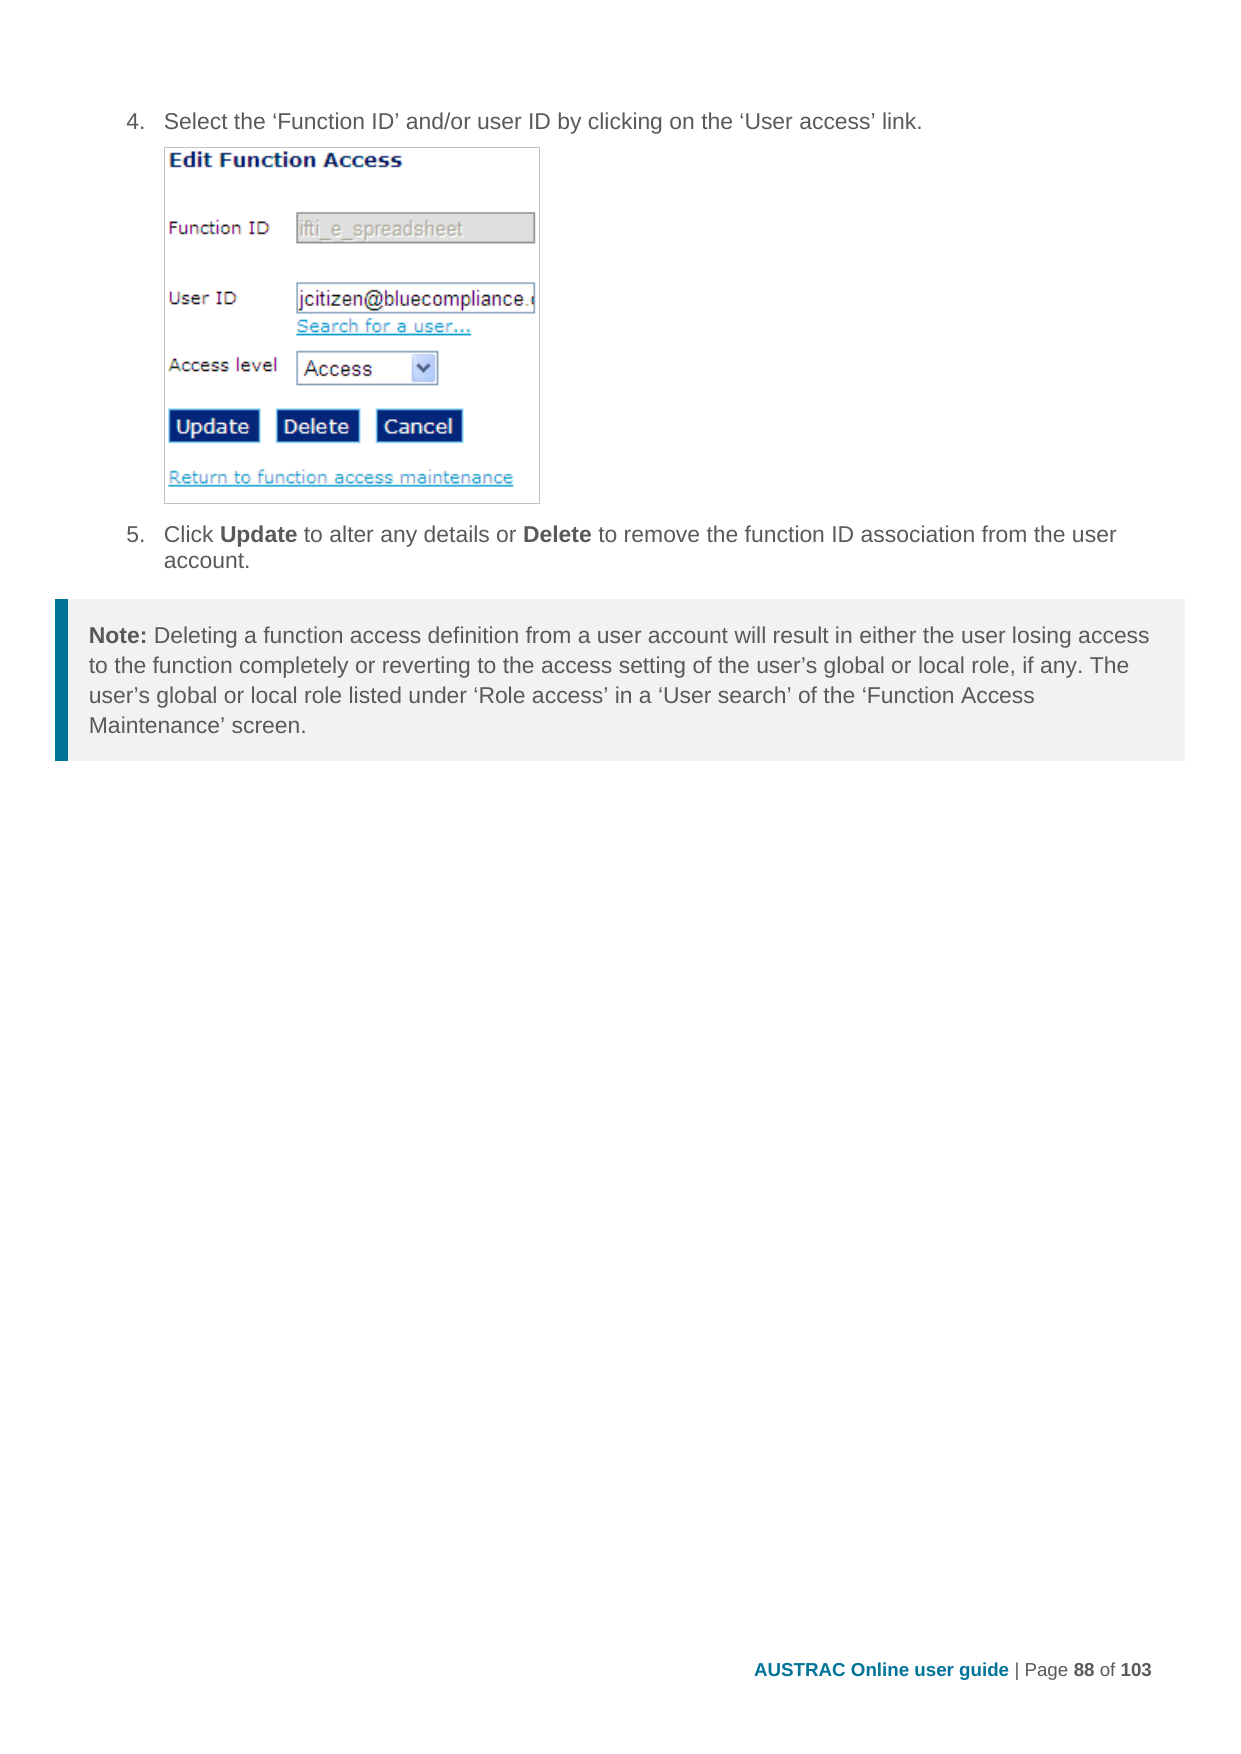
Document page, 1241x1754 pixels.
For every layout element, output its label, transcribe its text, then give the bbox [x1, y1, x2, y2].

list Click Update to alter any details or Delete to remove the function ID association from the user account. [126, 521, 1152, 574]
text Note: Deleting a function access definition from a user account will result in either the user losing access to the function completely or reverting to the access setting of the user’s global or local role, if any. The user’s global or local role listed under ‘Role access’ in a ‘User search’ of the ‘Function Access Maintenance’ screen. [68, 601, 1172, 759]
list Select the ‘Function ID’ and/or user ID by clicking on the ‘User access’ link. [126, 108, 1152, 134]
picture [165, 148, 539, 503]
